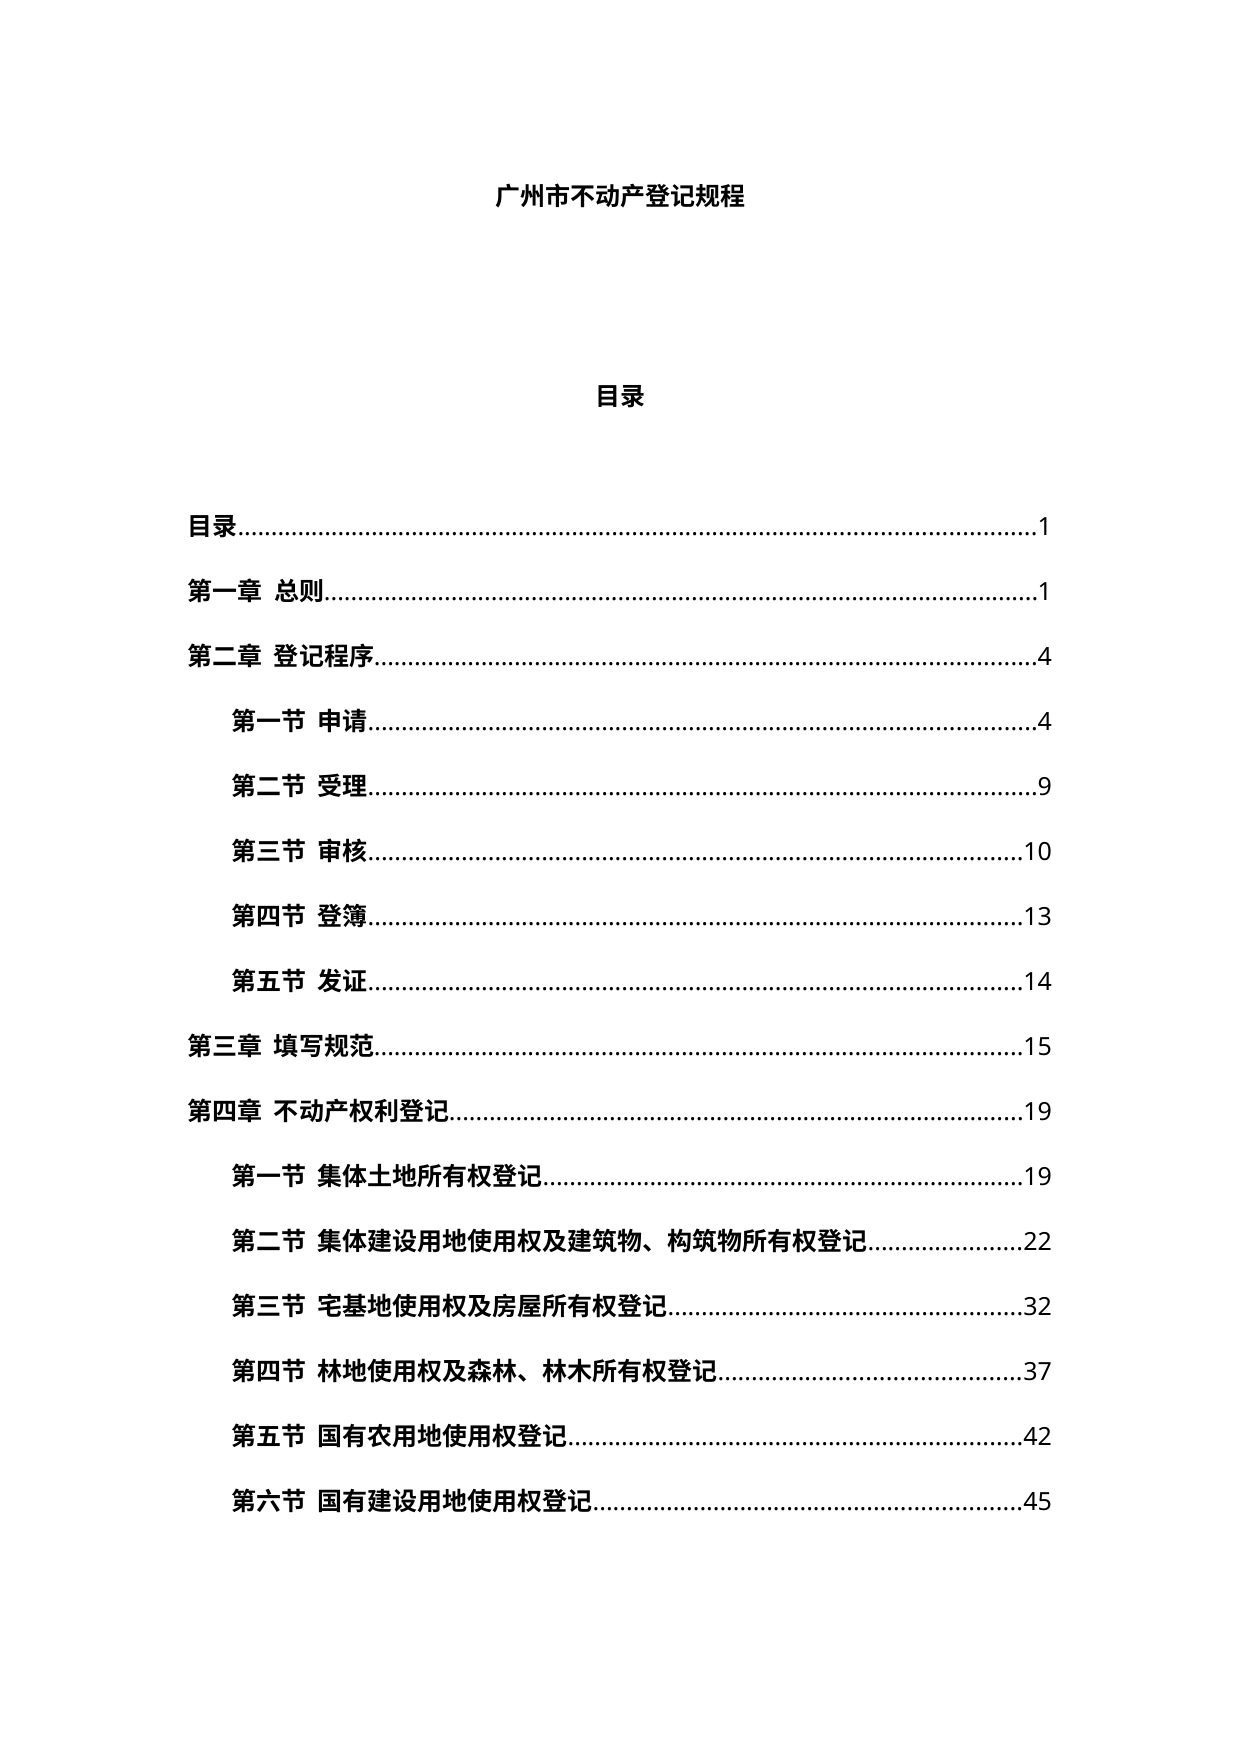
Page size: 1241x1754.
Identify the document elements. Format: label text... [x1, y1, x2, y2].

text 第一章 总则 1 [187, 557, 1053, 622]
text 第三节 宅基地使用权及房屋所有权登记 32 [231, 1272, 1053, 1337]
text 第四节 林地使用权及森林、林木所有权登记 37 [231, 1337, 1053, 1402]
text 第二节 受理 9 [231, 752, 1053, 817]
text 第五节 国有农用地使用权登记 42 [231, 1402, 1053, 1467]
text 第二节 集体建设用地使用权及建筑物、构筑物所有权登记 22 [231, 1207, 1053, 1272]
text 第三章 填写规范 15 [187, 1012, 1053, 1077]
text 第四章 不动产权利登记 19 [187, 1077, 1053, 1142]
text 第一节 集体土地所有权登记 19 [231, 1142, 1053, 1207]
text 广州市不动产登记规程 [187, 162, 1053, 227]
text 第五节 发证 14 [231, 947, 1053, 1012]
text 目录 [187, 362, 1053, 427]
text 第三节 审核 10 [231, 817, 1053, 882]
text 第四节 登簿 13 [231, 882, 1053, 947]
text 第一节 申请 4 [231, 687, 1053, 752]
text 第二章 登记程序 4 [187, 622, 1053, 687]
text 第六节 国有建设用地使用权登记 45 [231, 1467, 1053, 1532]
text 目录 1 [187, 492, 1053, 557]
